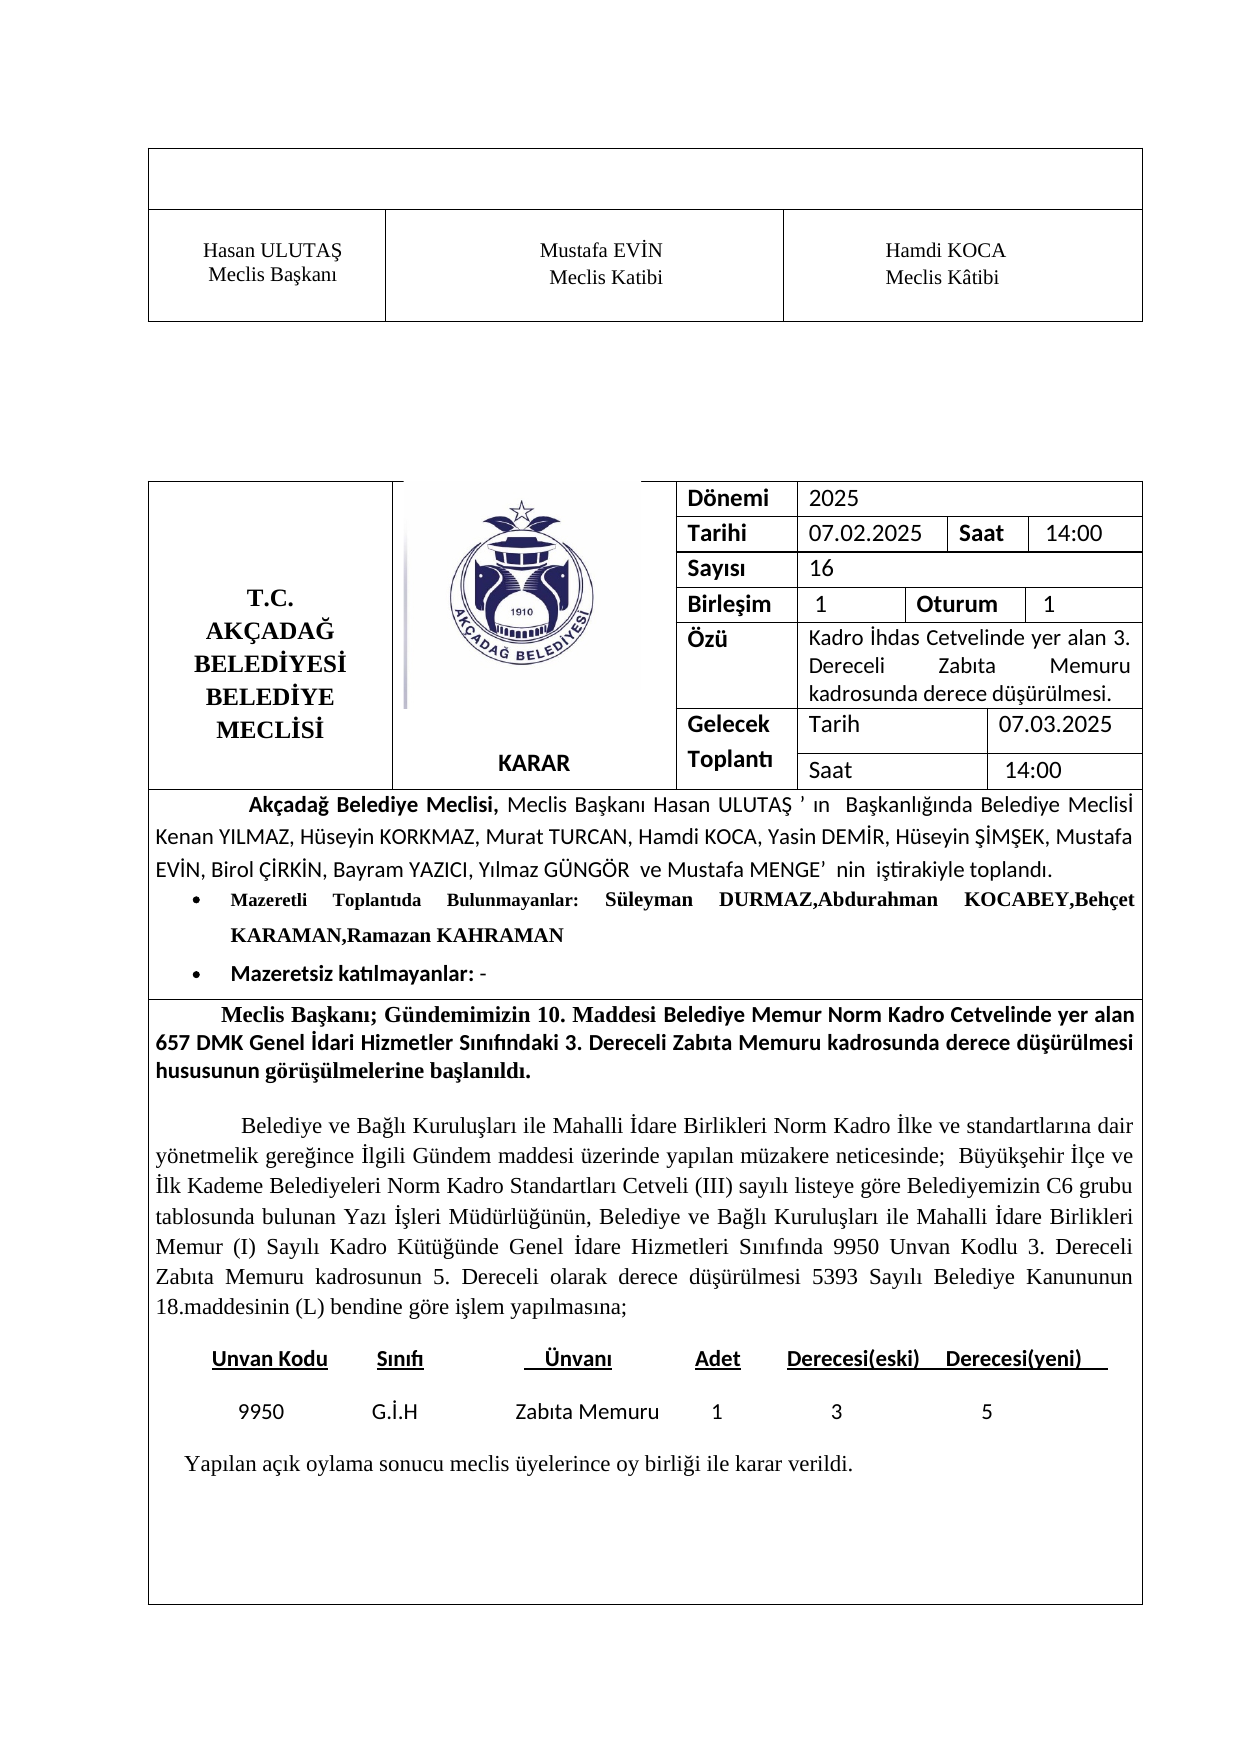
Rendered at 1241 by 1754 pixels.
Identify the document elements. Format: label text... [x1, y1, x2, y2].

table_cell Birleşim [677, 588, 797, 622]
table_header T.C. AKÇADAĞ BELEDİYESİ BELEDİYE MECLİSİ [149, 482, 392, 789]
table_cell Hasan ULUTAŞ Meclis Başkanı [149, 210, 385, 321]
table_header 2025 [798, 482, 1142, 516]
table_cell Gelecek Toplantı [677, 709, 797, 789]
table_cell 14:00 [988, 754, 1142, 789]
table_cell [149, 149, 1142, 209]
table_cell 1 [1026, 588, 1142, 622]
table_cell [149, 1000, 1142, 1603]
table_cell Oturum [906, 588, 1025, 622]
table_cell Mustafa EVİN Meclis Katibi [386, 210, 783, 321]
table_cell 07.03.2025 [988, 709, 1142, 753]
table_cell Hamdi KOCA Meclis Kâtibi [784, 210, 1142, 321]
table_cell Özü [677, 623, 797, 707]
table_cell Saat [948, 517, 1028, 551]
table_cell Kadro İhdas Cetvelinde yer alan 3. Dereceli Zabıta Memuru kadrosunda derece düşürülmesi. [798, 623, 1142, 707]
table_cell Akçadağ Belediye Meclisi, Meclis Başkanı Hasan ULUTAŞ ’ ın Başkanlığında Belediye Meclisİ Kenan YILMAZ, Hüseyin KORKMAZ, Murat TURCAN, Hamdi KOCA, Yasin DEMİR, Hüseyin ŞİMŞEK, Mustafa EVİN, Birol ÇİRKİN, Bayram YAZICI, Yılmaz GÜNGÖR ve Mustafa MENGE’ nin iştirakiyle toplandı. Mazeretli Toplantıda Bulunmayanlar: Süleyman DURMAZ,Abdurahman KOCABEY,Behçet KARAMAN,Ramazan KAHRAMAN Mazeretsiz katılmayanlar: - [149, 790, 1142, 999]
table_cell 16 [798, 553, 1142, 587]
table_cell 07.02.2025 [798, 517, 947, 551]
table_cell Tarihi [677, 517, 797, 551]
table_cell 1 [798, 588, 905, 622]
table_header Dönemi [677, 482, 797, 516]
table_cell Saat [798, 754, 987, 789]
table_cell Tarih [798, 709, 987, 753]
table_cell Sayısı [677, 553, 797, 587]
table_header KARAR [393, 482, 676, 789]
picture [403, 481, 642, 709]
table_cell 14:00 [1029, 517, 1142, 551]
